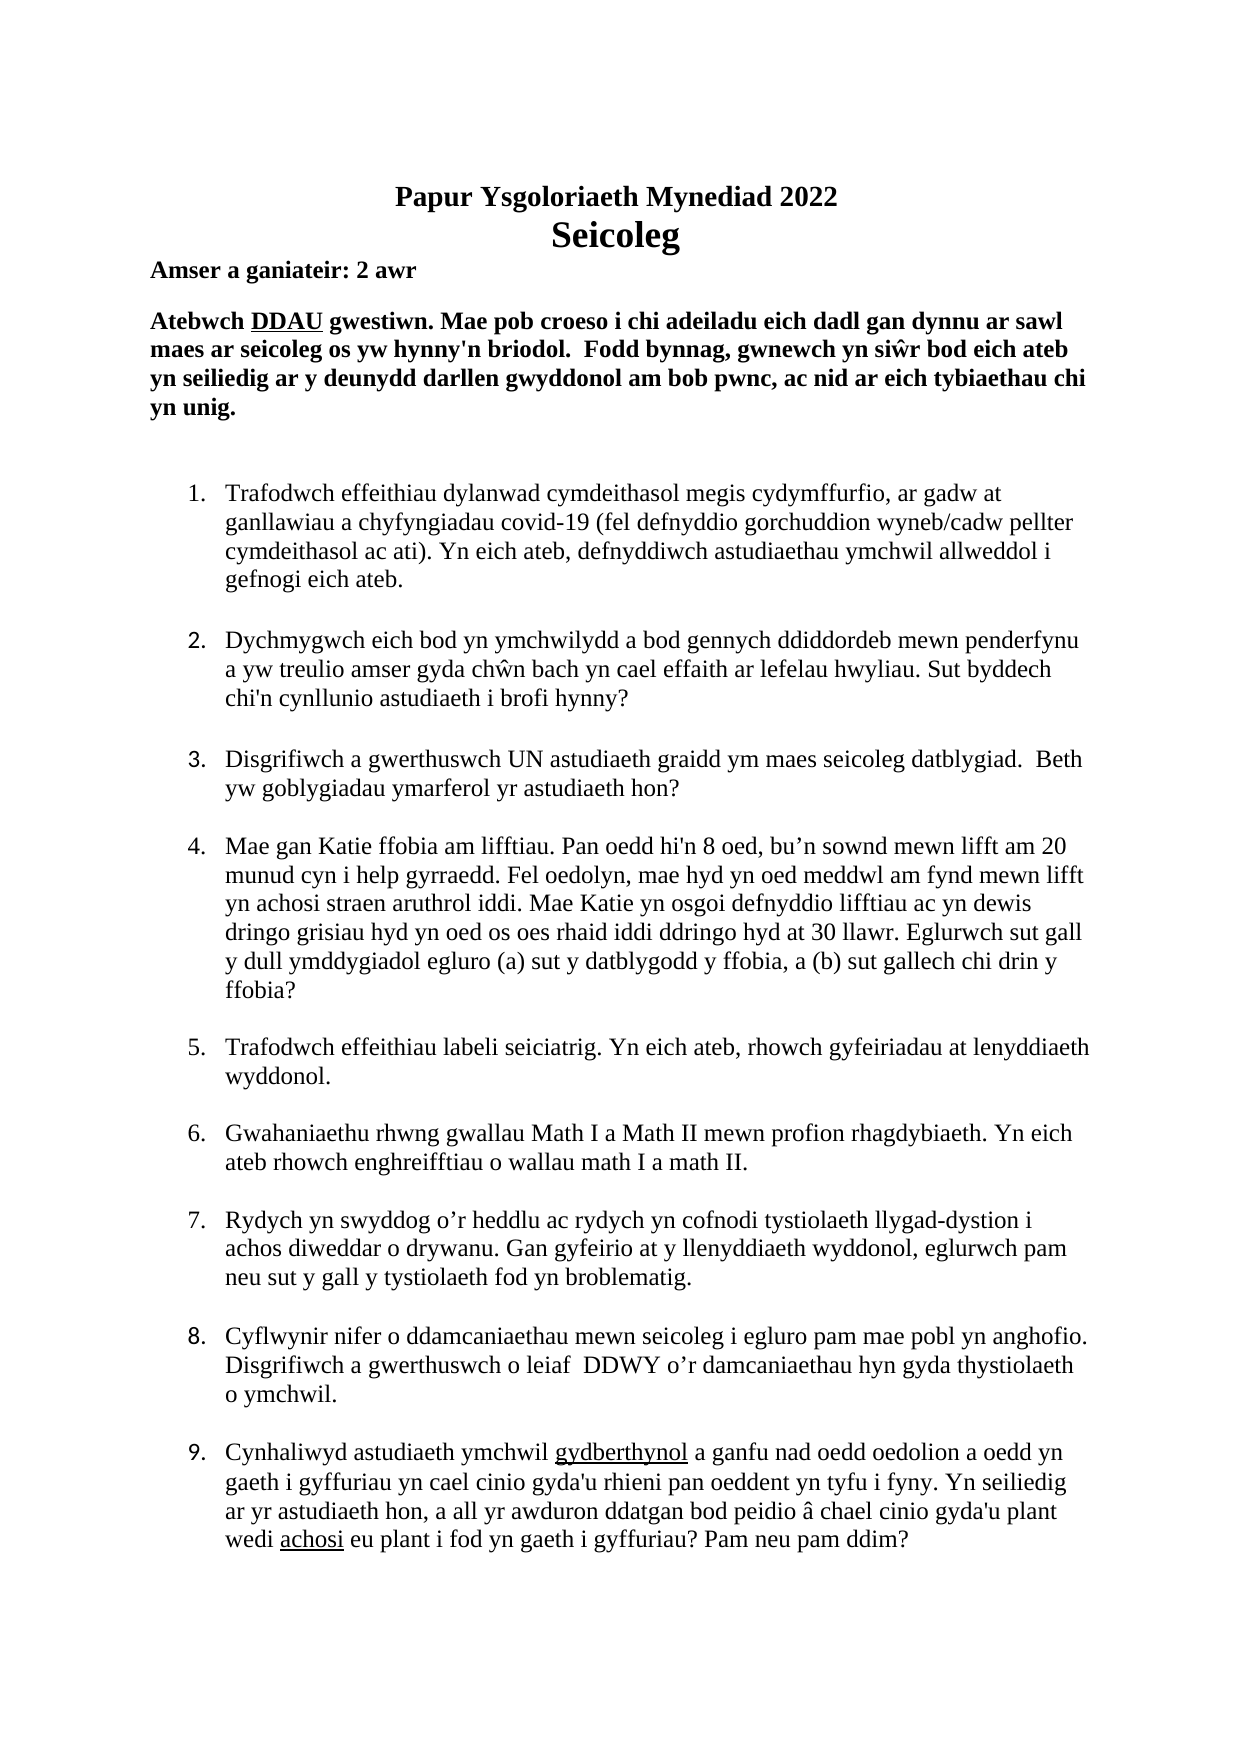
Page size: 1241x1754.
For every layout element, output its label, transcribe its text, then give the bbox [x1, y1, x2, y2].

text Amser a ganiateir: 2 awr [150, 255, 1090, 284]
list Disgrifiwch a gwerthuswch UN astudiaeth graidd ym maes seicoleg datblygiad. Beth yw goblygiadau ymarferol yr astudiaeth hon? [187, 743, 1090, 802]
list Gwahaniaethu rhwng gwallau Math I a Math II mewn profion rhagdybiaeth. Yn eich ateb rhowch enghreifftiau o wallau math I a math II. [187, 1118, 1090, 1176]
list Mae gan Katie ffobia am lifftiau. Pan oedd hi'n 8 oed, bu’n sownd mewn lifft am 20 munud cyn i help gyrraedd. Fel oedolyn, mae hyd yn oed meddwl am fynd mewn lifft yn achosi straen aruthrol iddi. Mae Katie yn osgoi defnyddio lifftiau ac yn dewis dringo grisiau hyd yn oed os oes rhaid iddi ddringo hyd at 30 llawr. Eglurwch sut gall y dull ymddygiadol egluro (a) sut y datblygodd y ffobia, a (b) sut gallech chi drin y ffobia? [187, 831, 1090, 1003]
list Cyflwynir nifer o ddamcaniaethau mewn seicoleg i egluro pam mae pobl yn anghofio. Disgrifiwch a gwerthuswch o leiaf DDWY o’r damcaniaethau hyn gyda thystiolaeth o ymchwil. [187, 1320, 1090, 1408]
list Dychmygwch eich bod yn ymchwilydd a bod gennych ddiddordeb mewn penderfynu a yw treulio amser gyda chŵn bach yn cael effaith ar lefelau hwyliau. Sut byddech chi'n cynllunio astudiaeth i brofi hynny? [187, 624, 1090, 712]
text Atebwch DDAU gwestiwn. Mae pob croeso i chi adeiladu eich dadl gan dynnu ar sawl maes ar seicoleg os yw hynny'n briodol. Fodd bynnag, gwnewch yn siŵr bod eich ateb yn seiliedig ar y deunydd darllen gwyddonol am bob pwnc, ac nid ar eich tybiaethau chi yn unig. [150, 306, 1090, 421]
list Trafodwch effeithiau labeli seiciatrig. Yn eich ateb, rhowch gyfeiriadau at lenyddiaeth wyddonol. [187, 1032, 1090, 1090]
text Seicoleg [150, 212, 1090, 255]
list Rydych yn swyddog o’r heddlu ac rydych yn cofnodi tystiolaeth llygad-dystion i achos diweddar o drywanu. Gan gyfeirio at y llenyddiaeth wyddonol, eglurwch pam neu sut y gall y tystiolaeth fod yn broblematig. [187, 1205, 1090, 1291]
list Cynhaliwyd astudiaeth ymchwil gydberthynol a ganfu nad oedd oedolion a oedd yn gaeth i gyffuriau yn cael cinio gyda'u rhieni pan oeddent yn tyfu i fyny. Yn seiliedig ar yr astudiaeth hon, a all yr awduron ddatgan bod peidio â chael cinio gyda'u plant wedi achosi eu plant i fod yn gaeth i gyffuriau? Pam neu pam ddim? [187, 1437, 1090, 1553]
list Trafodwch effeithiau dylanwad cymdeithasol megis cydymffurfio, ar gadw at ganllawiau a chyfyngiadau covid-19 (fel defnyddio gorchuddion wyneb/cadw pellter cymdeithasol ac ati). Yn eich ateb, defnyddiwch astudiaethau ymchwil allweddol i gefnogi eich ateb. [187, 478, 1090, 593]
text Papur Ysgoloriaeth Mynediad 2022 [150, 179, 1090, 212]
